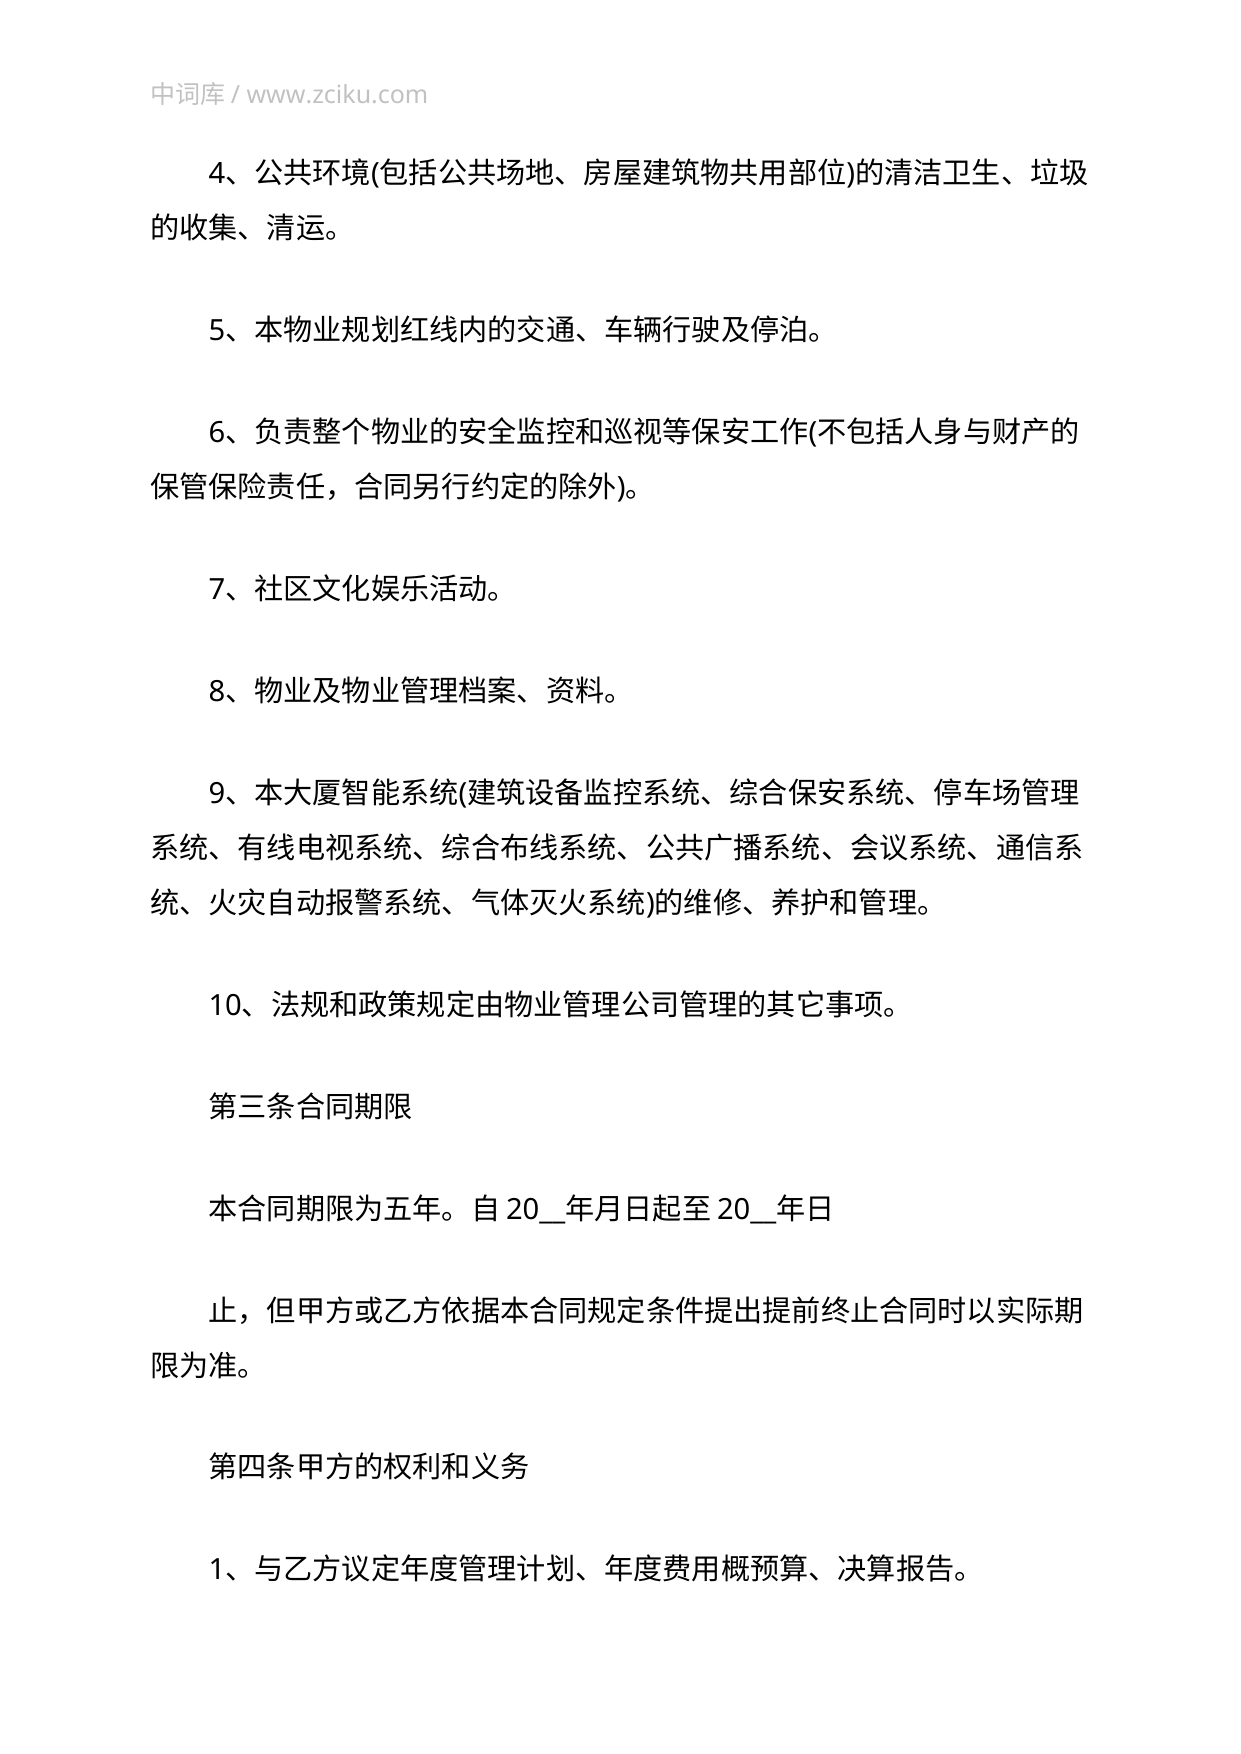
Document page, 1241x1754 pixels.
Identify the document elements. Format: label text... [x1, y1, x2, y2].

text 8、物业及物业管理档案、资料。 [150, 668, 1090, 710]
text 7、社区文化娱乐活动。 [150, 566, 1090, 608]
text 6、负责整个物业的安全监控和巡视等保安工作(不包括人身与财产的保管保险责任，合同另行约定的除外)。 [150, 409, 1090, 506]
text 1、与乙方议定年度管理计划、年度费用概预算、决算报告。 [150, 1546, 1090, 1588]
text 第三条合同期限 [150, 1083, 1090, 1126]
text 止，但甲方或乙方依据本合同规定条件提出提前终止合同时以实际期限为准。 [150, 1287, 1090, 1384]
text 第四条甲方的权利和义务 [150, 1444, 1090, 1486]
text 本合同期限为五年。自20__年月日起至20__年日 [150, 1185, 1090, 1228]
text 10、法规和政策规定由物业管理公司管理的其它事项。 [150, 982, 1090, 1024]
text 5、本物业规划红线内的交通、车辆行驶及停泊。 [150, 307, 1090, 349]
text 9、本大厦智能系统(建筑设备监控系统、综合保安系统、停车场管理系统、有线电视系统、综合布线系统、公共广播系统、会议系统、通信系统、火灾自动报警系统、气体灭火系统)的维修、养护和管理。 [150, 770, 1090, 922]
text 4、公共环境(包括公共场地、房屋建筑物共用部位)的清洁卫生、垃圾的收集、清运。 [150, 150, 1090, 247]
